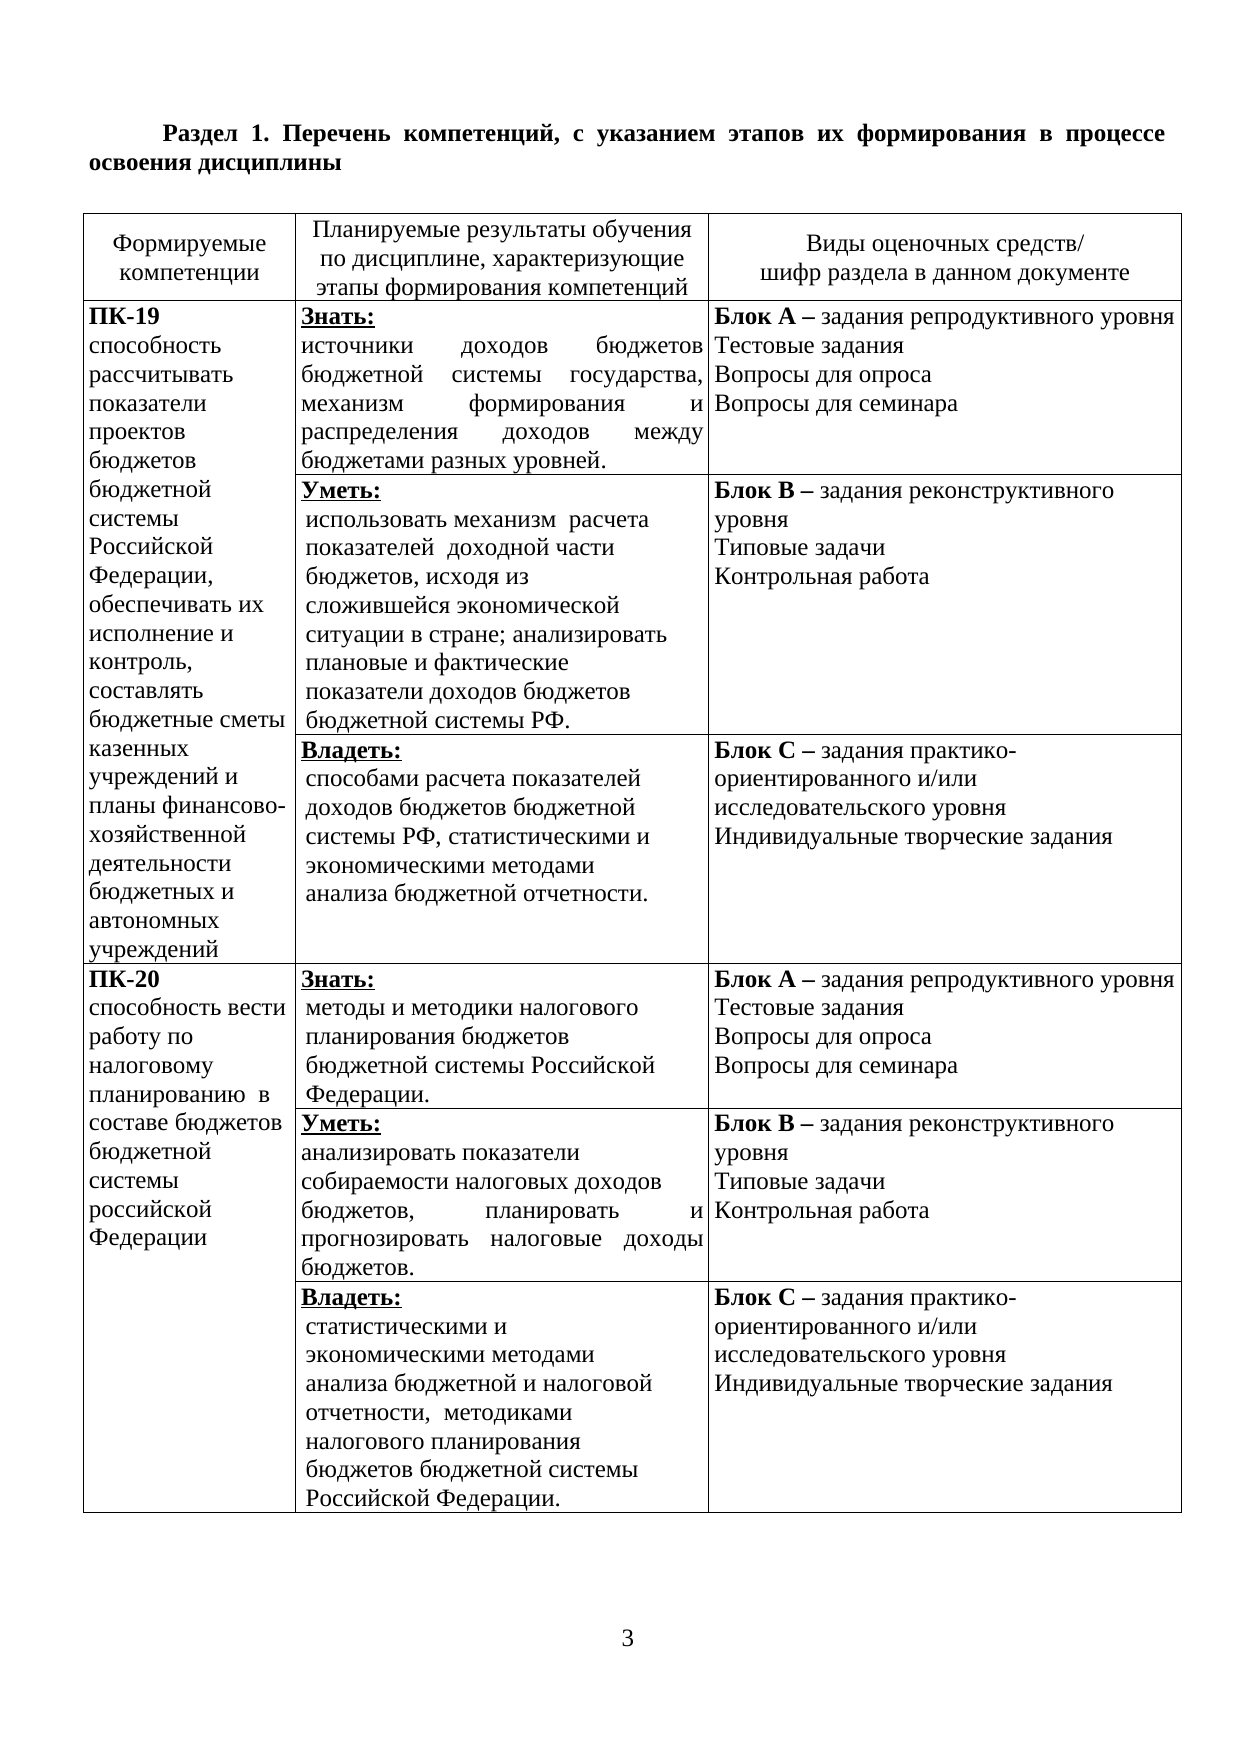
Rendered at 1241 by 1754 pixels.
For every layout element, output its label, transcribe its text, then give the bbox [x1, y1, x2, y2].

table_cell Владеть: способами расчета показателей доходов бюджетов бюджетной системы РФ, статистическими и экономическими методами анализа бюджетной отчетности. [296, 735, 708, 963]
table_cell ПК-20 способность вести работу по налоговому планированию в составе бюджетов бюджетной системы российской Федерации [84, 964, 295, 1512]
table_cell Блок B – задания реконструктивного уровня Типовые задачи Контрольная работа [709, 1109, 1181, 1281]
table_cell Блок B – задания реконструктивного уровня Типовые задачи Контрольная работа [709, 475, 1181, 734]
table_cell Знать: источники доходов бюджетов бюджетной системы государства, механизм формирования и распределения доходов между бюджетами разных уровней. [296, 301, 708, 474]
table_cell Блок C – задания практико-ориентированного и/или исследовательского уровня Индивидуальные творческие задания [709, 735, 1181, 963]
table_cell Владеть: статистическими и экономическими методами анализа бюджетной и налоговой отчетности, методиками налогового планирования бюджетов бюджетной системы Российской Федерации. [296, 1282, 708, 1512]
table_cell ПК-19 способность рассчитывать показатели проектов бюджетов бюджетной системы Российской Федерации, обеспечивать их исполнение и контроль, составлять бюджетные сметы казенных учреждений и планы финансово-хозяйственной деятельности бюджетных и автономных учреждений [84, 301, 295, 963]
table_header Виды оценочных средств/ шифр раздела в данном документе [709, 214, 1181, 300]
table_header Планируемые результаты обучения по дисциплине, характеризующие этапы формирования компетенций [296, 214, 708, 300]
table_cell Уметь: анализировать показатели собираемости налоговых доходов бюджетов, планировать и прогнозировать налоговые доходы бюджетов. [296, 1109, 708, 1281]
table_cell Блок A – задания репродуктивного уровня Тестовые задания Вопросы для опроса Вопросы для семинара [709, 301, 1181, 474]
table_cell Уметь: использовать механизм расчета показателей доходной части бюджетов, исходя из сложившейся экономической ситуации в стране; анализировать плановые и фактические показатели доходов бюджетов бюджетной системы РФ. [296, 475, 708, 734]
table_cell Знать: методы и методики налогового планирования бюджетов бюджетной системы Российской Федерации. [296, 964, 708, 1107]
table_cell Блок A – задания репродуктивного уровня Тестовые задания Вопросы для опроса Вопросы для семинара [709, 964, 1181, 1107]
table_cell Блок C – задания практико-ориентированного и/или исследовательского уровня Индивидуальные творческие задания [709, 1282, 1181, 1512]
table_header Формируемые компетенции [84, 214, 295, 300]
text Раздел 1. Перечень компетенций, с указанием этапов их формирования в процессе освоения дисциплины [89, 118, 1167, 176]
